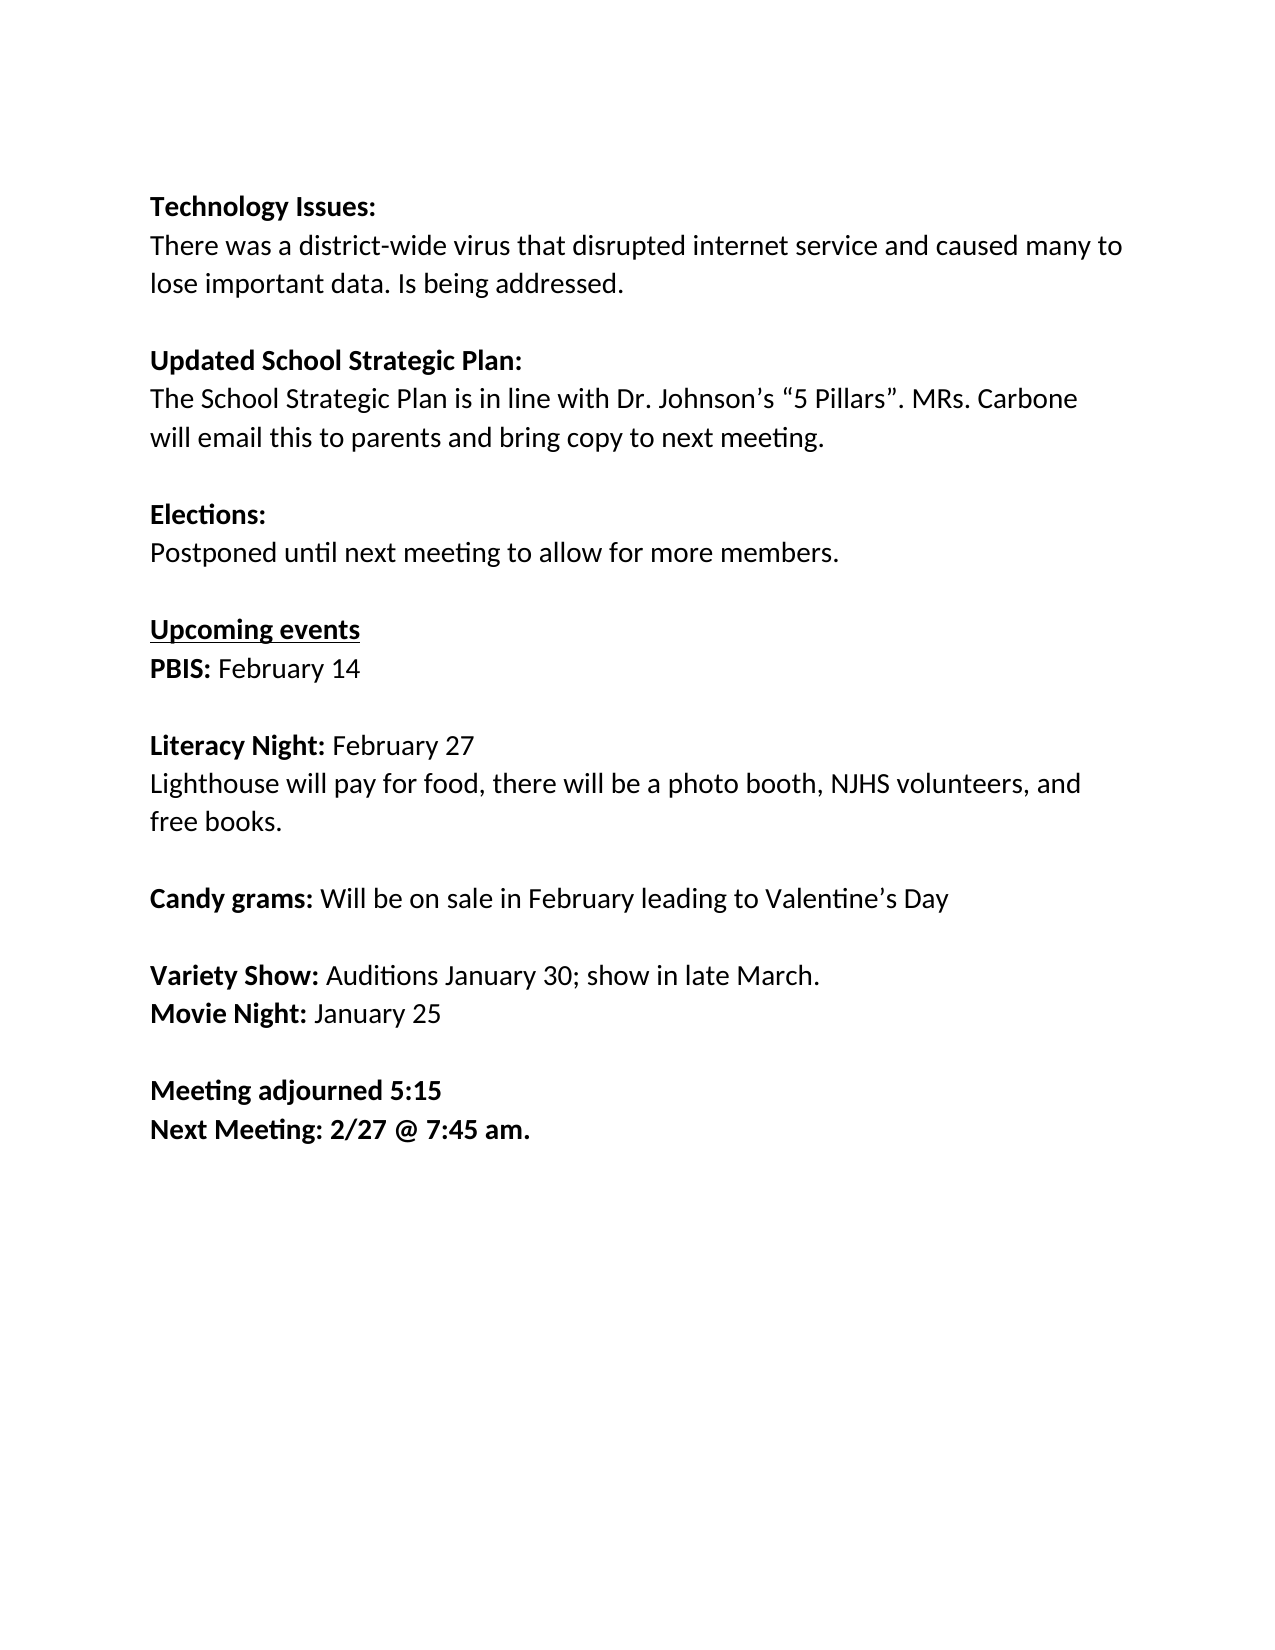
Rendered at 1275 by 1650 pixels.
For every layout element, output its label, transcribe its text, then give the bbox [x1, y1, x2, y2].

text Postponed until next meeting to allow for more members. [150, 534, 1125, 570]
text Candy grams: Will be on sale in February leading to Valentine’s Day [150, 880, 1125, 916]
text Meeting adjourned 5:15 [150, 1072, 1125, 1108]
text Next Meeting: 2/27 @ 7:45 am. [150, 1111, 1125, 1147]
text Movie Night: January 25 [150, 996, 1125, 1031]
text Lighthouse will pay for food, there will be a photo booth, NJHS volunteers, and free books. [150, 765, 1125, 839]
text The School Strategic Plan is in line with Dr. Johnson’s “5 Pillars”. MRs. Carbone will email this to parents and bring copy to next meeting. [150, 381, 1125, 455]
text Technology Issues: [150, 188, 1125, 224]
text Variety Show: Auditions January 30; show in late March. [150, 957, 1125, 993]
text Elections: [150, 496, 1125, 532]
text Upcoming events [150, 611, 1125, 647]
text Updated School Strategic Plan: [150, 342, 1125, 378]
text PBIS: February 14 [150, 650, 1125, 685]
text There was a district-wide virus that disrupted internet service and caused many to lose important data. Is being addressed. [150, 227, 1125, 301]
text Literacy Night: February 27 [150, 727, 1125, 762]
